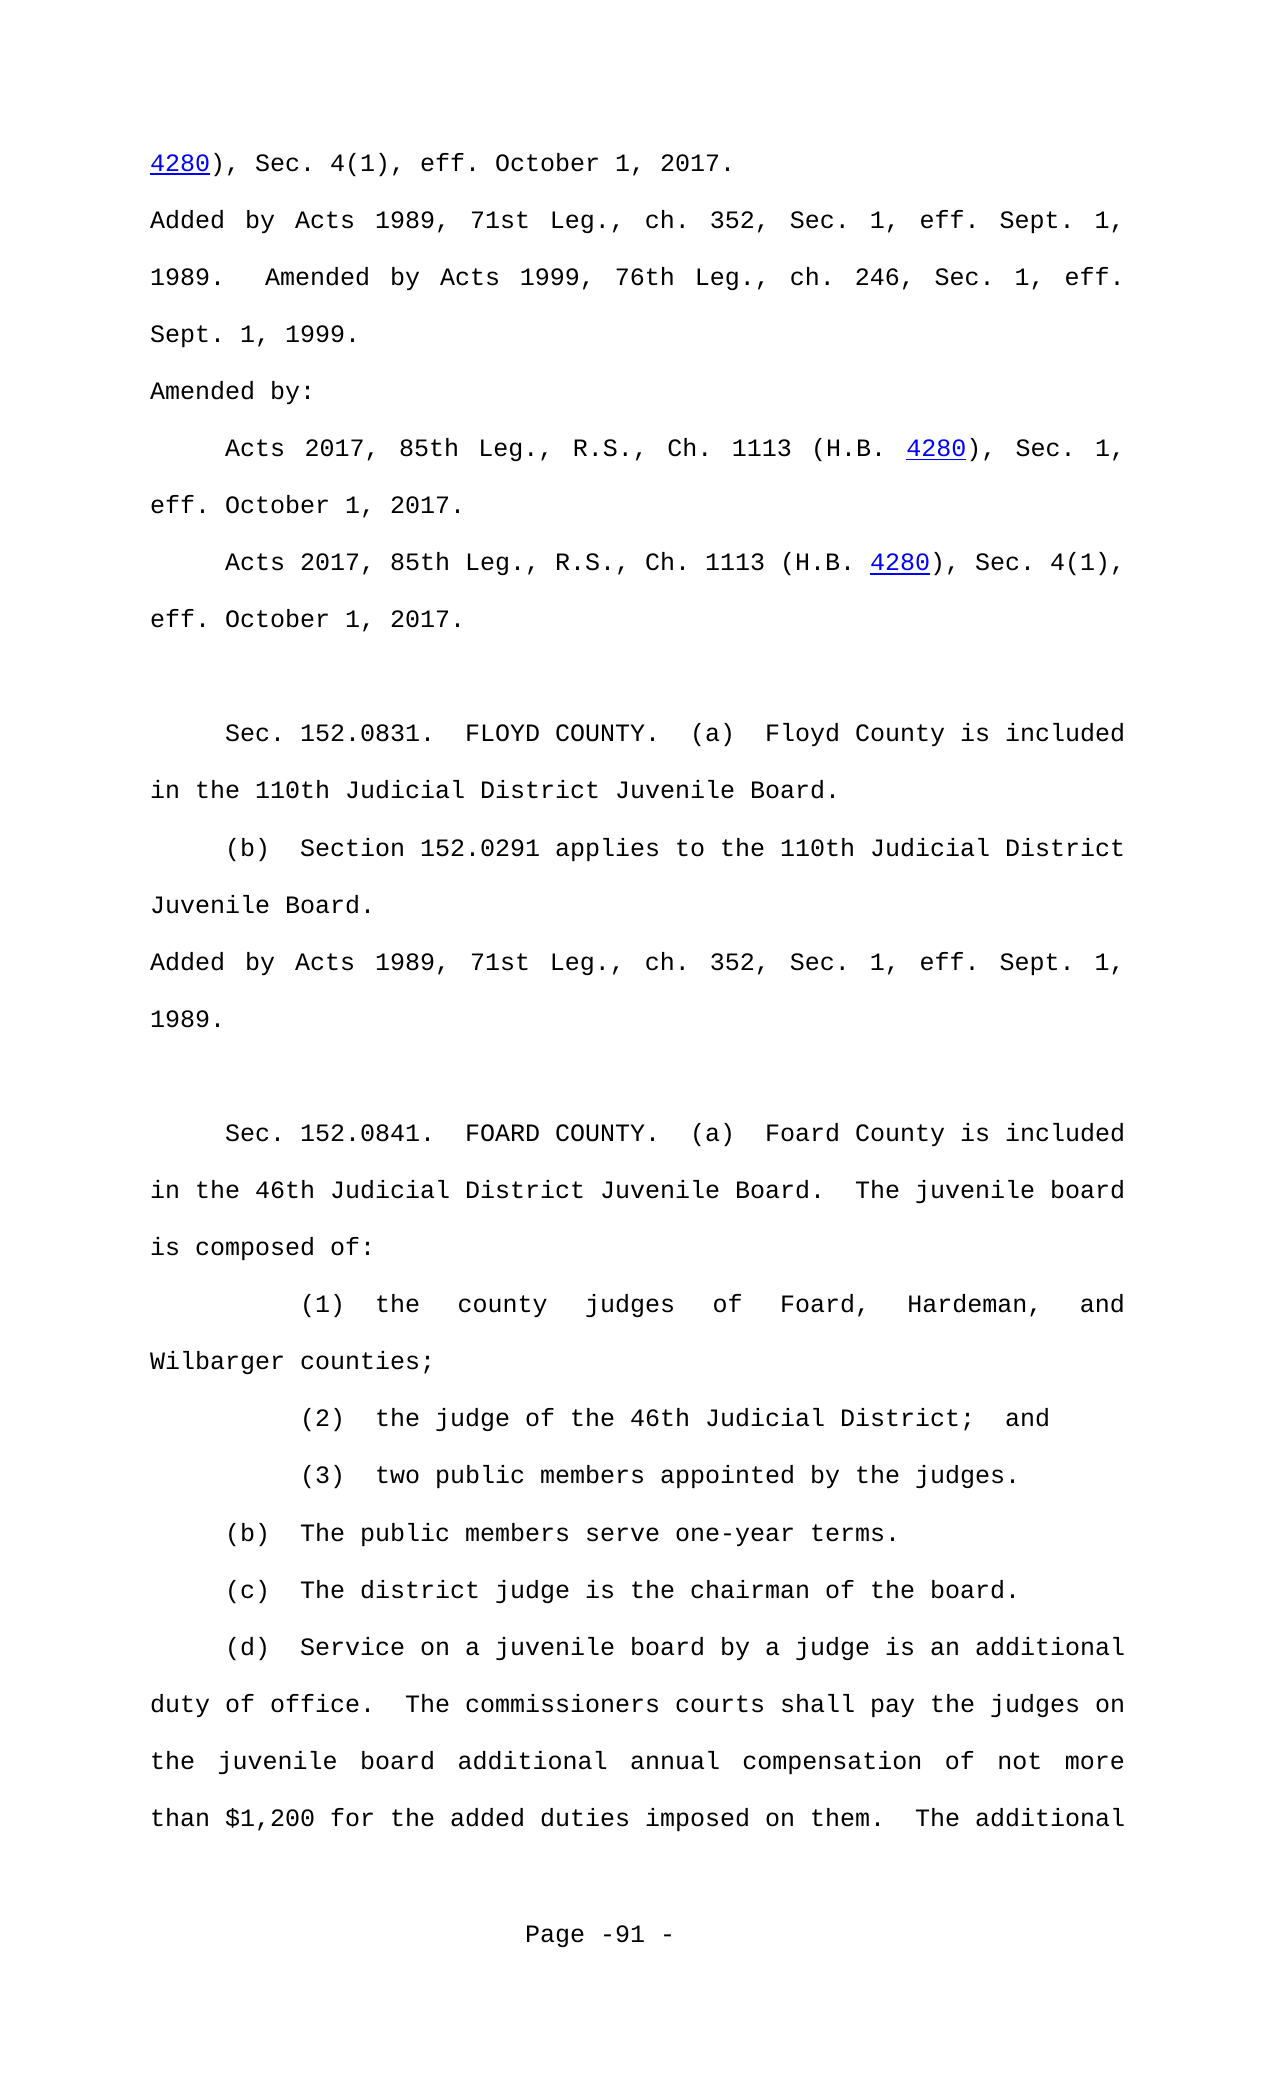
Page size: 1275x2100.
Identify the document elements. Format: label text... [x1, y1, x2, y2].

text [150, 1634, 1125, 1834]
text (b) Section 152.0291 applies to the 110th Judicial District Juvenile Board. [150, 835, 1125, 921]
text Acts 2017, 85th Leg., R.S., Ch. 1113 (H.B. 4280), Sec. 4(1), eff. October 1, 2017. [150, 549, 1125, 635]
text (2) the judge of the 46th Judicial District; and [150, 1406, 1125, 1434]
text Added by Acts 1989, 71st Leg., ch. 352, Sec. 1, eff. Sept. 1, 1989. Amended by Acts 1999, 76th Leg., ch. 246, Sec. 1, eff. Sept. 1, 1999. [150, 207, 1125, 350]
text Amended by: [150, 378, 1125, 407]
text Sec. 152.0841. FOARD COUNTY. (a) Foard County is included in the 46th Judicial District Juvenile Board. The juvenile board is composed of: [150, 1120, 1125, 1263]
text (b) The public members serve one-year terms. [150, 1520, 1125, 1548]
text (3) two public members appointed by the judges. [150, 1463, 1125, 1491]
text (c) The district judge is the chairman of the board. [150, 1577, 1125, 1606]
text Added by Acts 1989, 71st Leg., ch. 352, Sec. 1, eff. Sept. 1, 1989. [150, 949, 1125, 1035]
text Sec. 152.0831. FLOYD COUNTY. (a) Floyd County is included in the 110th Judicial District Juvenile Board. [150, 721, 1125, 806]
text Acts 2017, 85th Leg., R.S., Ch. 1113 (H.B. 4280), Sec. 1, eff. October 1, 2017. [150, 435, 1125, 521]
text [150, 150, 1125, 178]
text (1) the county judges of Foard, Hardeman, and Wilbarger counties; [150, 1292, 1125, 1377]
